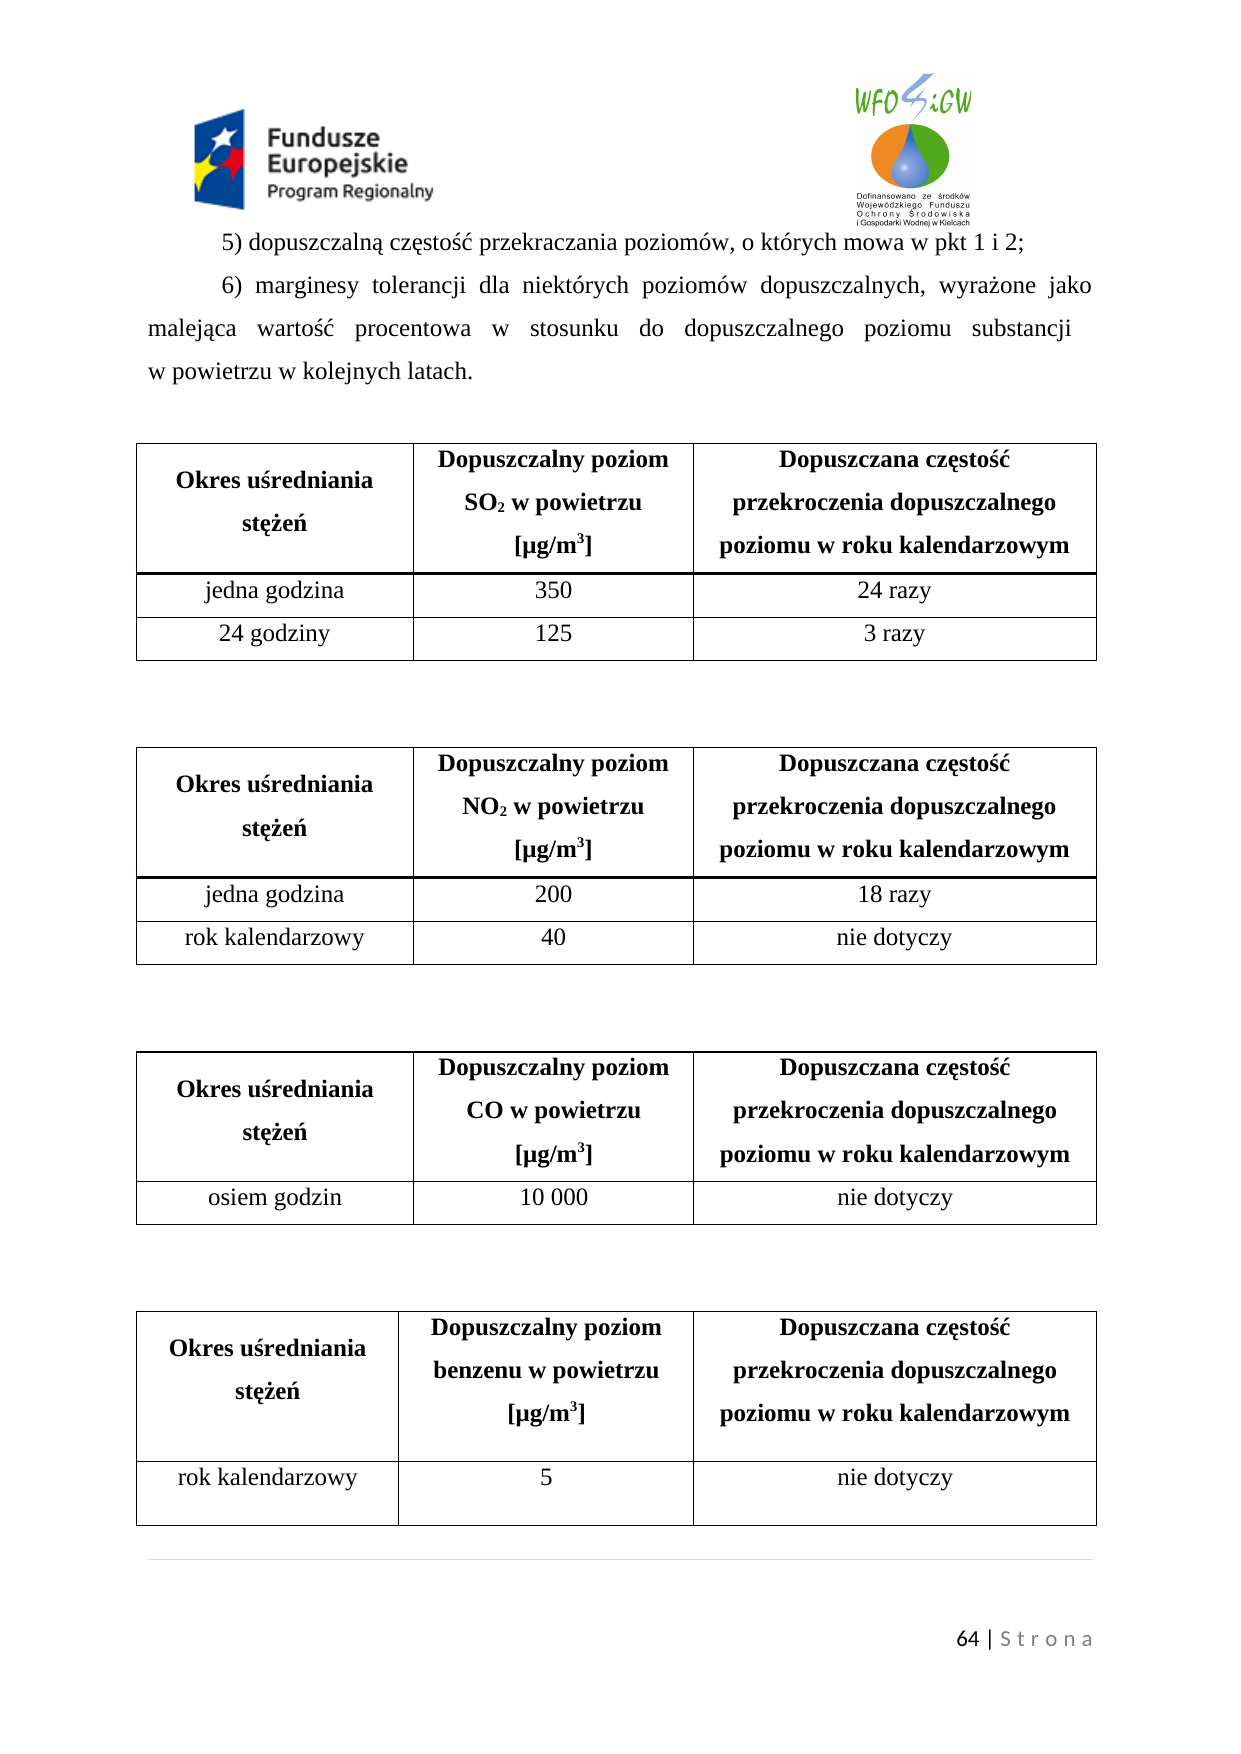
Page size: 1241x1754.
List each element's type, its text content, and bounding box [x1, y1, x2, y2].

table_header Okres uśredniania stężeń [137, 748, 413, 876]
table_cell nie dotyczy [694, 1182, 1096, 1223]
table_header Dopuszczalny poziom SO2 w powietrzu [μg/m3] [414, 444, 693, 572]
table_cell 40 [414, 922, 693, 964]
table_cell 5 [399, 1462, 693, 1524]
table_cell 350 [414, 575, 693, 617]
table_cell rok kalendarzowy [137, 922, 413, 964]
table_cell 24 godziny [137, 618, 413, 660]
table_cell 24 razy [694, 575, 1096, 617]
table_cell jedna godzina [137, 575, 413, 617]
table_cell jedna godzina [137, 879, 413, 921]
table_header Okres uśredniania stężeń [137, 444, 413, 572]
table_cell 125 [414, 618, 693, 660]
table_header Okres uśredniania stężeń [137, 1312, 398, 1461]
text 5) dopuszczalną częstość przekraczania poziomów, o których mowa w pkt 1 i 2; [148, 227, 1093, 256]
text 6) marginesy tolerancji dla niektórych poziomów dopuszczalnych, wyrażone jako malejąca wartość procentowa w stosunku do dopuszczalnego poziomu substancji w powietrzu w kolejnych latach. [148, 270, 1093, 385]
table_cell 10 000 [414, 1182, 693, 1223]
table_header Okres uśredniania stężeń [137, 1053, 413, 1181]
table_cell 3 razy [694, 618, 1096, 660]
table_header Dopuszczana częstość przekroczenia dopuszczalnego poziomu w roku kalendarzowym [694, 444, 1096, 572]
picture [173, 97, 463, 227]
picture [855, 73, 972, 227]
table_header Dopuszczalny poziom CO w powietrzu [μg/m3] [414, 1053, 693, 1181]
table_header Dopuszczana częstość przekroczenia dopuszczalnego poziomu w roku kalendarzowym [694, 1053, 1096, 1181]
table_header Dopuszczana częstość przekroczenia dopuszczalnego poziomu w roku kalendarzowym [694, 1312, 1096, 1461]
table_cell rok kalendarzowy [137, 1462, 398, 1524]
table_cell nie dotyczy [694, 1462, 1096, 1524]
table_header Dopuszczalny poziom NO2 w powietrzu [μg/m3] [414, 748, 693, 876]
table_header Dopuszczana częstość przekroczenia dopuszczalnego poziomu w roku kalendarzowym [694, 748, 1096, 876]
table_header Dopuszczalny poziom benzenu w powietrzu [μg/m3] [399, 1312, 693, 1461]
table_cell 18 razy [694, 879, 1096, 921]
table_cell nie dotyczy [694, 922, 1096, 964]
table_cell 200 [414, 879, 693, 921]
table_cell osiem godzin [137, 1182, 413, 1223]
